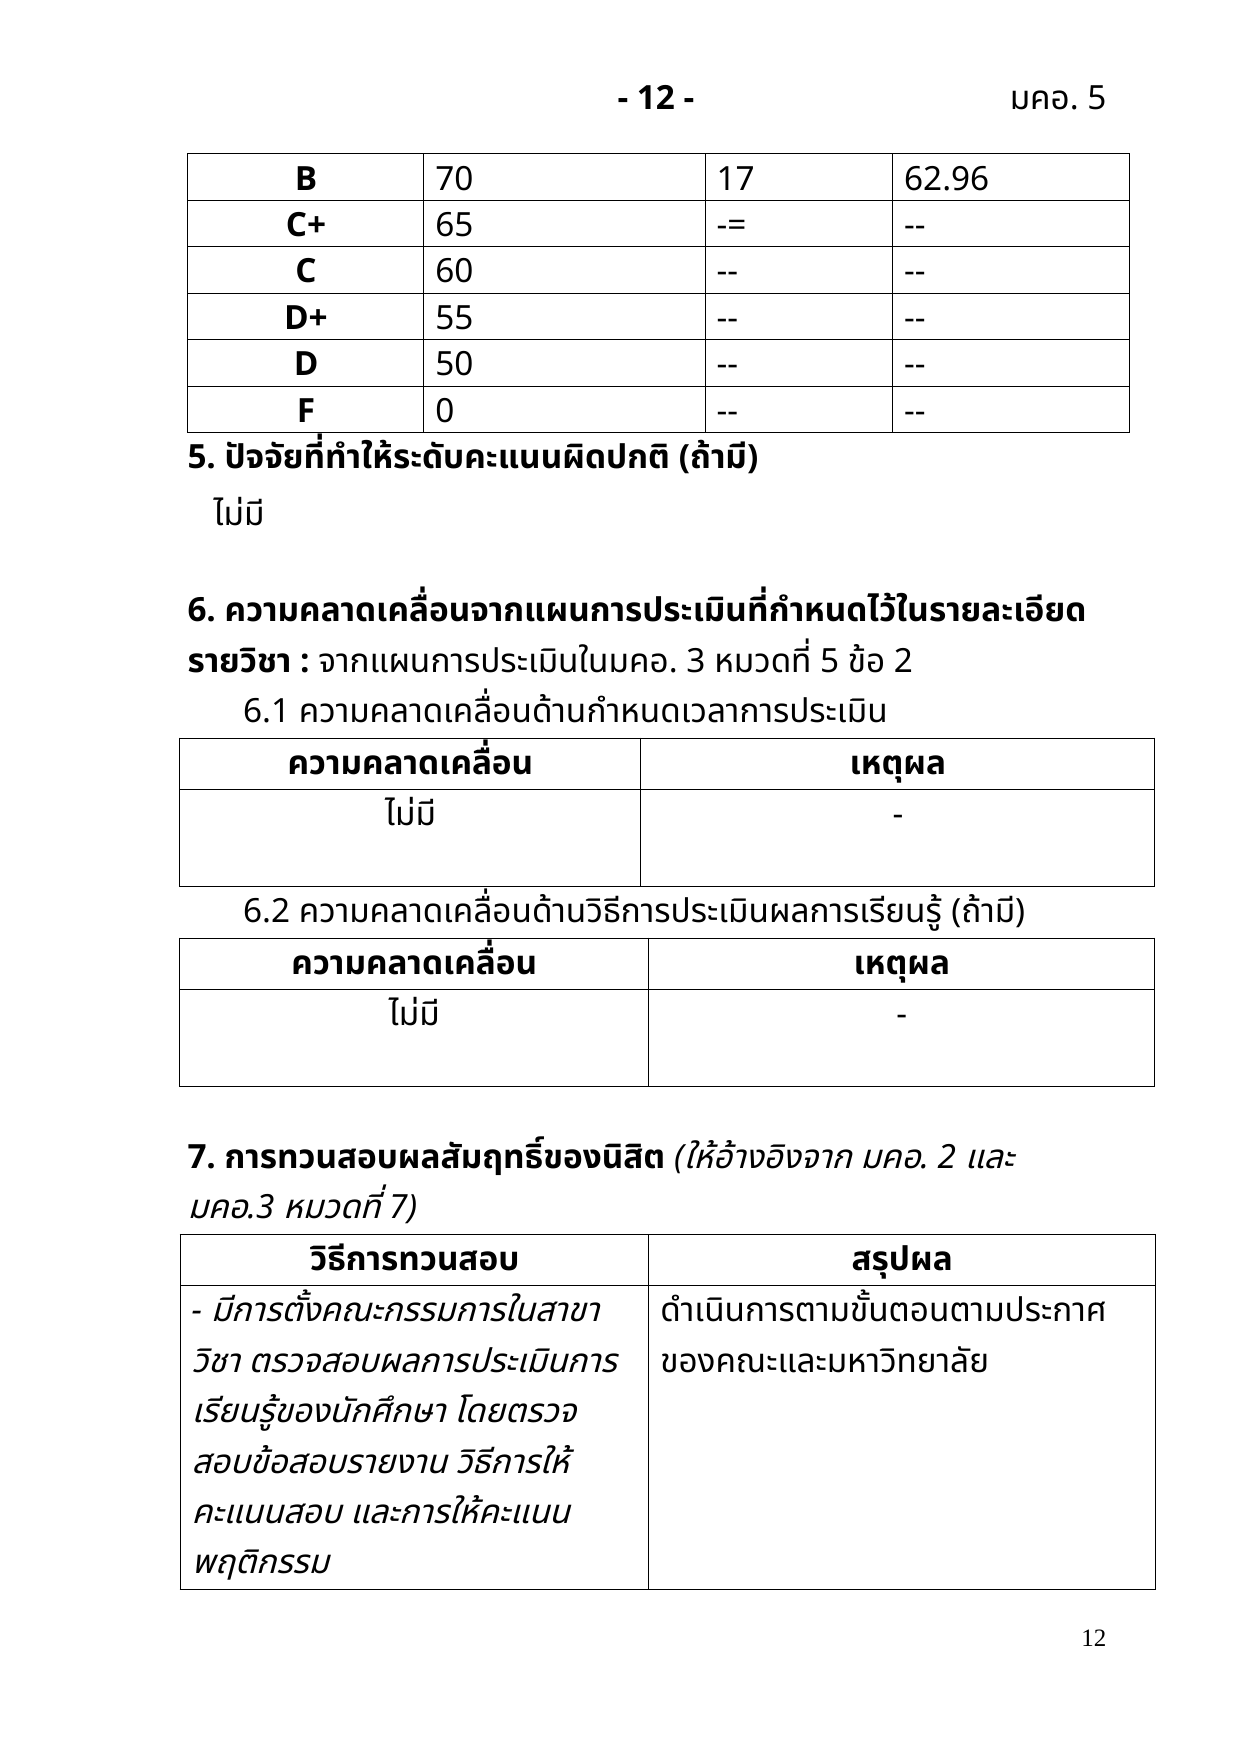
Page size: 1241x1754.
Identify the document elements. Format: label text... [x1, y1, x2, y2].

table_cell 17 [706, 154, 892, 200]
table_cell ความคลาดเคลื่อน [180, 939, 648, 989]
table_cell 60 [424, 247, 705, 293]
table_cell -= [706, 201, 892, 246]
table_cell -- [706, 387, 892, 432]
table_cell -- [893, 294, 1129, 339]
table_cell 65 [424, 201, 705, 246]
table_cell -- [706, 340, 892, 386]
table_cell D+ [188, 294, 423, 339]
table_cell - [641, 790, 1154, 886]
table_cell ไม่มี [180, 790, 640, 886]
table_header 6.1 ความคลาดเคลื่อนด้านกำหนดเวลาการประเมิน [180, 687, 1155, 738]
table_cell 50 [424, 340, 705, 386]
table_cell D [188, 340, 423, 386]
table_cell -- [706, 247, 892, 293]
table_cell 70 [424, 154, 705, 200]
table_cell เหตุผล [649, 939, 1154, 989]
table_cell C [188, 247, 423, 293]
table_cell B [188, 154, 423, 200]
table_cell -- [893, 247, 1129, 293]
text 7. การทวนสอบผลสัมฤทธิ์ของนิสิต (ให้อ้างอิงจาก มคอ. 2 และ มคอ.3 หมวดที่ 7) [187, 1132, 1106, 1234]
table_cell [181, 1286, 648, 1589]
table_cell -- [893, 387, 1129, 432]
subtitle 5. ปัจจัยที่ทำให้ระดับคะแนนผิดปกติ (ถ้ามี) [187, 433, 1106, 484]
table_cell -- [893, 201, 1129, 246]
table_cell เหตุผล [641, 739, 1154, 789]
table_cell C+ [188, 201, 423, 246]
text ไม่มี [187, 490, 1106, 540]
table_cell F [188, 387, 423, 432]
table_header สรุปผล [649, 1235, 1155, 1285]
table_cell ความคลาดเคลื่อน [180, 739, 640, 789]
table_cell -- [893, 340, 1129, 386]
table_cell -- [706, 294, 892, 339]
table_cell 0 [424, 387, 705, 432]
table_cell 62.96 [893, 154, 1129, 200]
table_cell 6.2 ความคลาดเคลื่อนด้านวิธีการประเมินผลการเรียนรู้ (ถ้ามี) [180, 887, 1155, 938]
table_cell 55 [424, 294, 705, 339]
table_header วิธีการทวนสอบ [181, 1235, 648, 1285]
table_cell - [649, 990, 1154, 1086]
table_cell ไม่มี [180, 990, 648, 1086]
text 6. ความคลาดเคลื่อนจากแผนการประเมินที่กำหนดไว้ในรายละเอียดรายวิชา : จากแผนการประเมินในมคอ. 3 หมวดที่ 5 ข้อ 2 [187, 586, 1106, 687]
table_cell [649, 1286, 1155, 1589]
